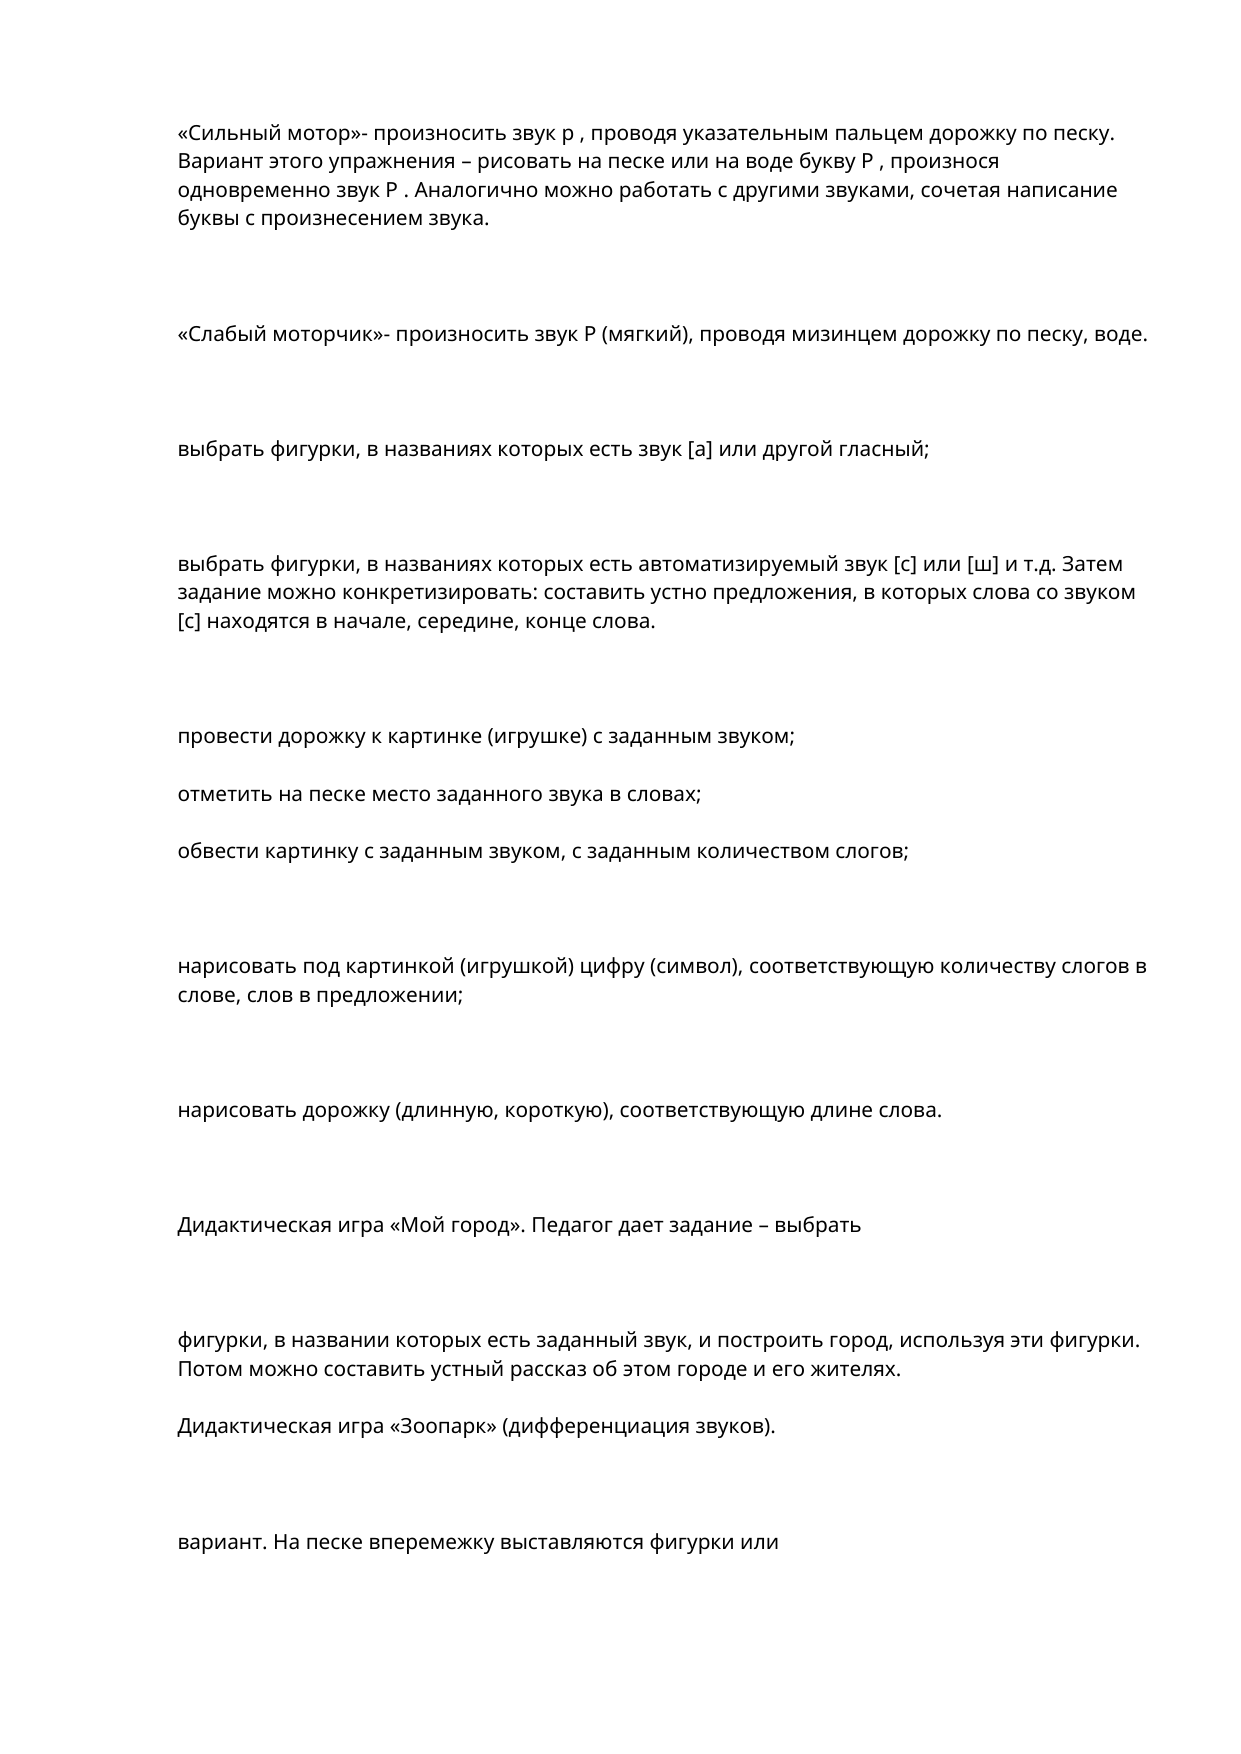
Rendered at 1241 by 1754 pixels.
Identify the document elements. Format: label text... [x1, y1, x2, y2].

text вариант. На песке вперемежку выставляются фигурки или [177, 1527, 1152, 1555]
text «Сильный мотор»- произносить звук р , проводя указательным пальцем дорожку по песку. Вариант этого упражнения – рисовать на песке или на воде букву Р , произнося одновременно звук Р . Аналогично можно работать с другими звуками, сочетая написание буквы с произнесением звука. [177, 118, 1152, 232]
text фигурки, в названии которых есть заданный звук, и построить город, используя эти фигурки. Потом можно составить устный рассказ об этом городе и его жителях. [177, 1326, 1152, 1382]
text нарисовать дорожку (длинную, короткую), соответствующую длине слова. [177, 1095, 1152, 1124]
text выбрать фигурки, в названиях которых есть автоматизируемый звук [с] или [ш] и т.д. Затем задание можно конкретизировать: составить устно предложения, в которых слова со звуком [с] находятся в начале, середине, конце слова. [177, 549, 1152, 634]
text отметить на песке место заданного звука в словах; [177, 779, 1152, 807]
text Дидактическая игра «Мой город». Педагог дает задание – выбрать [177, 1210, 1152, 1239]
text нарисовать под картинкой (игрушкой) цифру (символ), соответствующую количеству слогов в слове, слов в предложении; [177, 952, 1152, 1008]
text «Слабый моторчик»- произносить звук Р (мягкий), проводя мизинцем дорожку по песку, воде. [177, 319, 1152, 347]
text обвести картинку с заданным звуком, с заданным количеством слогов; [177, 836, 1152, 865]
text Дидактическая игра «Зоопарк» (дифференциация звуков). [177, 1412, 1152, 1440]
text провести дорожку к картинке (игрушке) с заданным звуком; [177, 721, 1152, 749]
text выбрать фигурки, в названиях которых есть звук [а] или другой гласный; [177, 434, 1152, 462]
